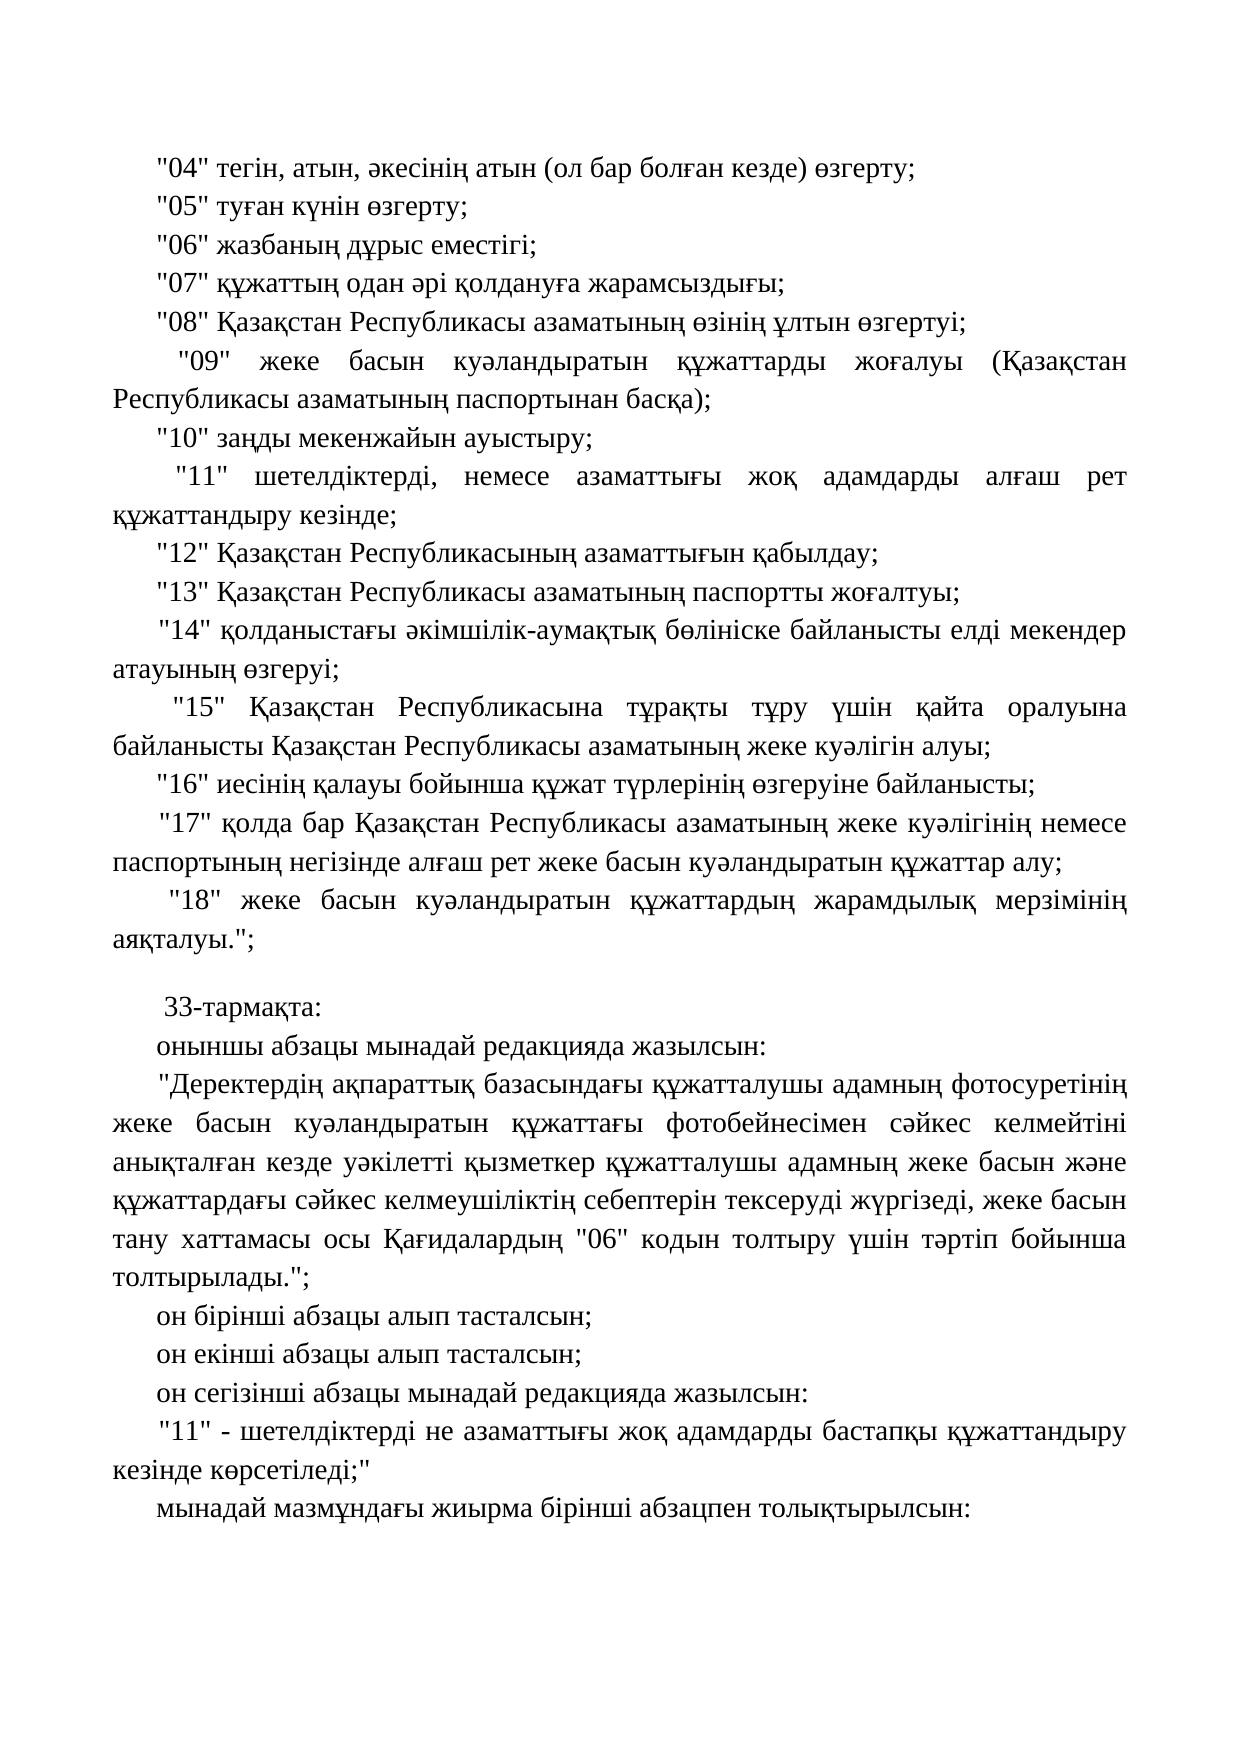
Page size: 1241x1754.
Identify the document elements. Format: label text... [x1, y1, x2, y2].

text "17" қолда бар Қазақстан Республикасы азаматының жеке куәлігінің немесе паспортының негізінде алғаш рет жеке басын куәландыратын құжаттар алу; [112, 805, 1128, 877]
text "11" шетелдіктерді, немесе азаматтығы жоқ адамдарды алғаш рет құжаттандыру кезінде; [112, 458, 1128, 530]
text "12" Қазақстан Республикасының азаматтығын қабылдау; [112, 535, 1128, 569]
text "04" тегін, атын, әкесінің атын (ол бар болған кезде) өзгерту; [112, 150, 1128, 183]
text "07" құжаттың одан әрі қолдануға жарамсыздығы; [112, 266, 1128, 299]
text "13" Қазақстан Республикасы азаматының паспортты жоғалтуы; [112, 574, 1128, 607]
text оныншы абзацы мынадай редакцияда жазылсын: [112, 1028, 1128, 1062]
text "08" Қазақстан Республикасы азаматының өзінің ұлтын өзгертуі; [112, 304, 1128, 338]
text он бірінші абзацы алып тасталсын; [112, 1298, 1128, 1331]
text "11" - шетелдіктерді не азаматтығы жоқ адамдарды бастапқы құжаттандыру кезінде көрсетіледі;" [112, 1413, 1128, 1486]
text "09" жеке басын куәландыратын құжаттарды жоғалуы (Қазақстан Республикасы азаматының паспортынан басқа); [112, 343, 1128, 415]
text "14" қолданыстағы әкімшілік-аумақтық бөлініске байланысты елді мекендер атауының өзгеруі; [112, 612, 1128, 684]
text "16" иесінің қалауы бойынша құжат түрлерінің өзгеруіне байланысты; [112, 767, 1128, 800]
text мынадай мазмұндағы жиырма бірінші абзацпен толықтырылсын: [112, 1491, 1128, 1524]
text "06" жазбаның дұрыс еместігі; [112, 227, 1128, 261]
text он сегізінші абзацы мынадай редакцияда жазылсын: [112, 1375, 1128, 1408]
text "15" Қазақстан Республикасына тұрақты тұру үшін қайта оралуына байланысты Қазақстан Республикасы азаматының жеке куәлігін алуы; [112, 689, 1128, 762]
text он екінші абзацы алып тасталсын; [112, 1336, 1128, 1370]
text "10" заңды мекенжайын ауыстыру; [112, 420, 1128, 453]
text "Деректердің ақпараттық базасындағы құжатталушы адамның фотосуретінің жеке басын куәландыратын құжаттағы фотобейнесімен сәйкес келмейтіні анықталған кезде уәкілетті қызметкер құжатталушы адамның жеке басын және құжаттардағы сәйкес келмеушіліктің себептерін тексеруді жүргізеді, жеке басын тану хаттамасы осы Қағидалардың "06" кодын толтыру үшін тәртіп бойынша толтырылады."; [112, 1067, 1128, 1293]
text 33-тармақта: [112, 989, 1128, 1023]
text "05" туған күнін өзгерту; [112, 188, 1128, 222]
text "18" жеке басын куәландыратын құжаттардың жарамдылық мерзімінің аяқталуы."; [112, 882, 1128, 954]
